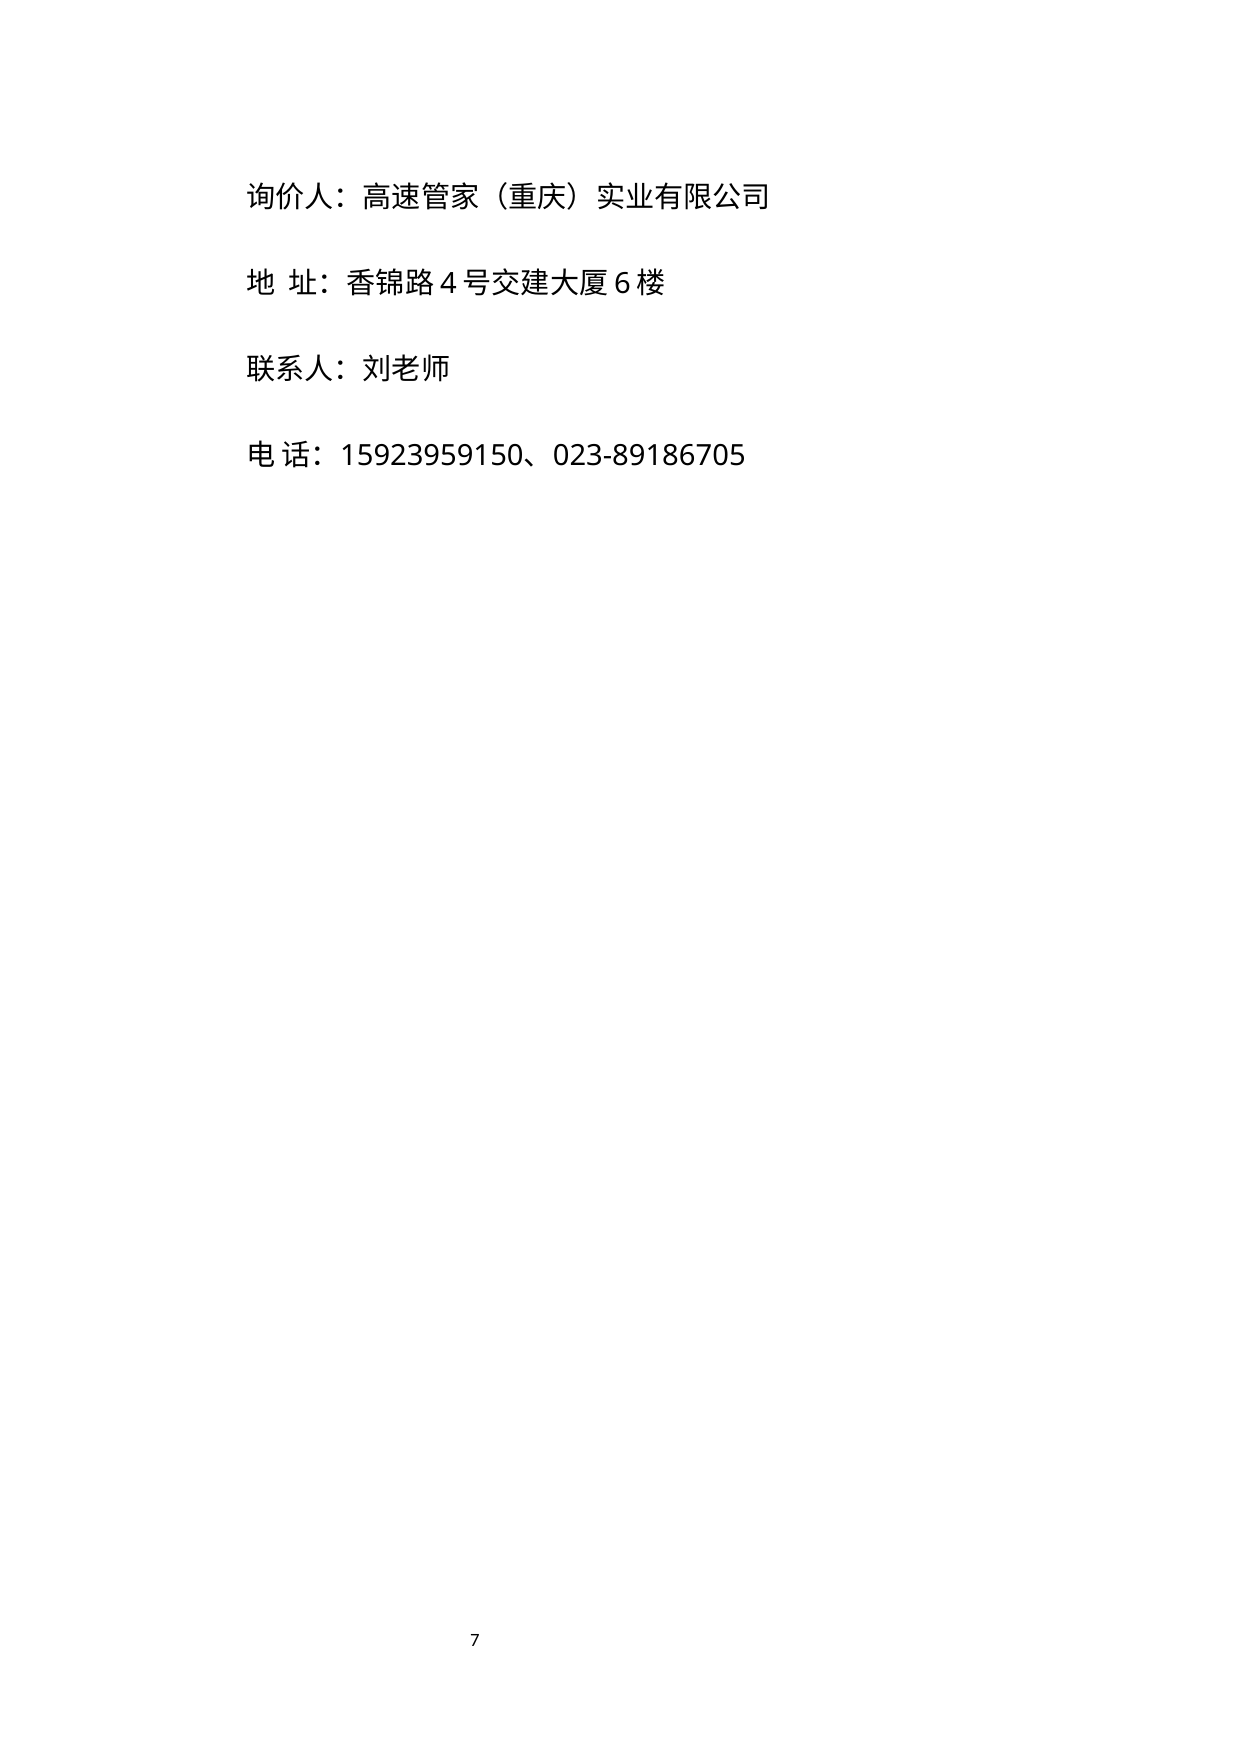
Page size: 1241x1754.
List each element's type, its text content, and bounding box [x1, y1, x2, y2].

text 联系人：刘老师 [187, 334, 1053, 399]
text 询价人：高速管家（重庆）实业有限公司 [187, 162, 1053, 227]
text 电 话：15923959150、023-89186705 [187, 420, 1053, 485]
text 地 址：香锦路4号交建大厦6楼 [187, 248, 1053, 313]
